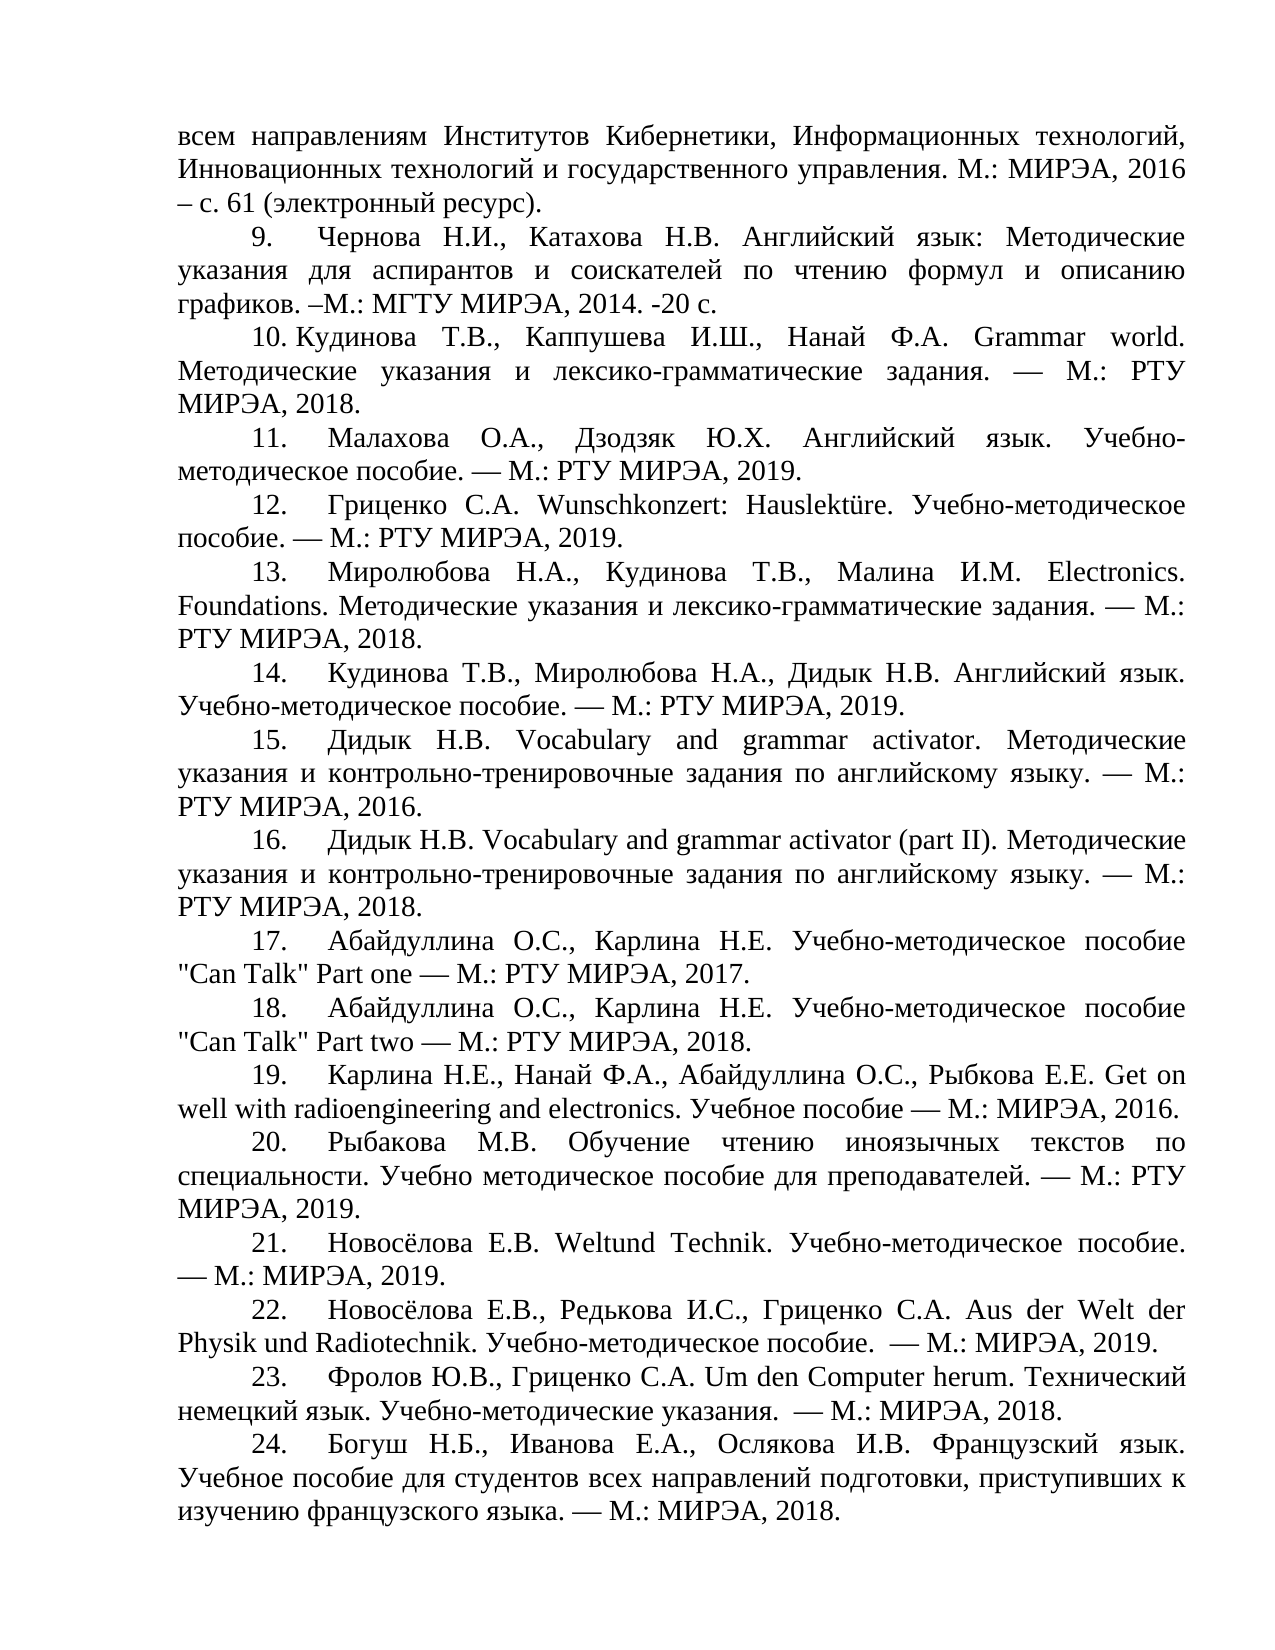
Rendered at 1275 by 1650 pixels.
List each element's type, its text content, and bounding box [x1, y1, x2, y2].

list Дидык Н.В. Vocabulary and grammar activator. Методические указания и контрольно-тренировочные задания по английскому языку. — М.: РТУ МИРЭА, 2016. [177, 722, 1186, 822]
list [177, 118, 1186, 219]
list Малахова О.А., Дзодзяк Ю.Х. Английский язык. Учебно-методическое пособие. — М.: РТУ МИРЭА, 2019. [177, 420, 1186, 487]
list Новосёлова Е.В., Редькова И.С., Гриценко С.А. Aus der Welt der Physik und Radiotechnik. Учебно-методическое пособие. — М.: МИРЭА, 2019. [177, 1292, 1186, 1359]
list Кудинова Т.В., Каппушева И.Ш., Нанай Ф.А. Grammar world. Методические указания и лексико-грамматические задания. — М.: РТУ МИРЭА, 2018. [177, 319, 1186, 420]
list Рыбакова М.В. Обучение чтению иноязычных текстов по специальности. Учебно методическое пособие для преподавателей. — М.: РТУ МИРЭА, 2019. [177, 1124, 1186, 1225]
list Гриценко С.А. Wunschkonzert: Hauslektüre. Учебно-методическое пособие. — М.: РТУ МИРЭА, 2019. [177, 487, 1186, 554]
list Карлина Н.Е., Нанай Ф.А., Абайдуллина О.С., Рыбкова Е.Е. Get on well with radioengineering and electronics. Учебное пособие — М.: МИРЭА, 2016. [177, 1057, 1186, 1124]
list Абайдуллина О.С., Карлина Н.Е. Учебно-методическое пособие "Can Talk" Part one — М.: РТУ МИРЭА, 2017. [177, 923, 1186, 990]
list Богуш Н.Б., Иванова Е.А., Ослякова И.В. Французский язык. Учебное пособие для студентов всех направлений подготовки, приступивших к изучению французского языка. — М.: МИРЭА, 2018. [177, 1426, 1186, 1527]
list Абайдуллина О.С., Карлина Н.Е. Учебно-методическое пособие "Can Talk" Part two — М.: РТУ МИРЭА, 2018. [177, 990, 1186, 1057]
list Миролюбова Н.А., Кудинова Т.В., Малина И.М. Electronics. Foundations. Методические указания и лексико-грамматические задания. — М.: РТУ МИРЭА, 2018. [177, 554, 1186, 655]
list Новосёлова Е.В. Weltund Technik. Учебно-методическое пособие. — М.: МИРЭА, 2019. [177, 1225, 1186, 1292]
list Дидык Н.В. Vocabulary and grammar activator (part II). Методические указания и контрольно-тренировочные задания по английскому языку. — М.: РТУ МИРЭА, 2018. [177, 822, 1186, 923]
list Кудинова Т.В., Миролюбова Н.А., Дидык Н.В. Английский язык. Учебно-методическое пособие. — М.: РТУ МИРЭА, 2019. [177, 655, 1186, 722]
list Чернова Н.И., Катахова Н.В. Английский язык: Методические указания для аспирантов и соискателей по чтению формул и описанию графиков. –М.: МГТУ МИРЭА, 2014. -20 с. [177, 219, 1186, 319]
list Фролов Ю.В., Гриценко С.А. Um den Computer herum. Технический немецкий язык. Учебно-методические указания. — М.: МИРЭА, 2018. [177, 1359, 1186, 1426]
